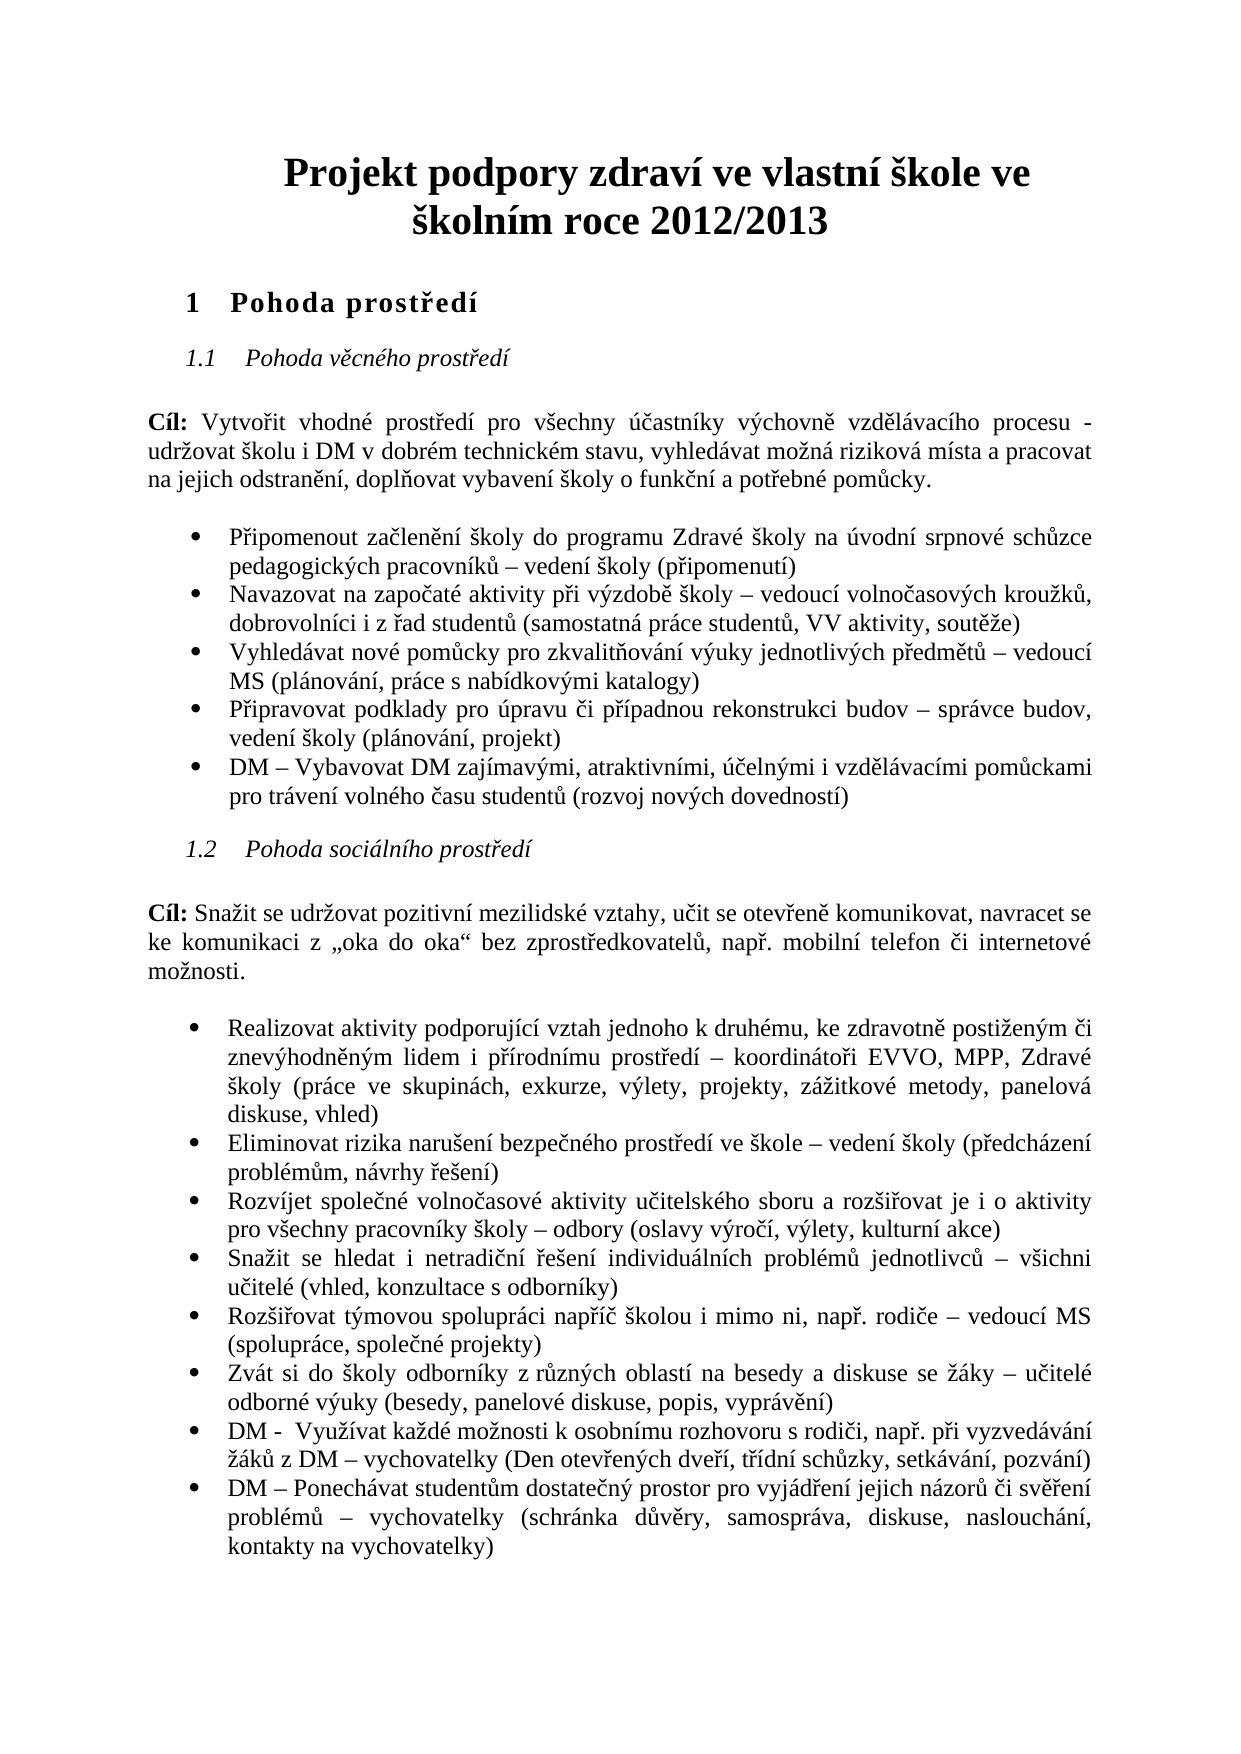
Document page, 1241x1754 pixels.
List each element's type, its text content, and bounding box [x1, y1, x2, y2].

list Rozšiřovat týmovou spolupráci napříč školou i mimo ni, např. rodiče – vedoucí MS (spolupráce, společné projekty) [190, 1301, 1093, 1358]
list DM - Využívat každé možnosti k osobnímu rozhovoru s rodiči, např. při vyzvedávání žáků z DM – vychovatelky (Den otevřených dveří, třídní schůzky, setkávání, pozvání) [190, 1416, 1093, 1473]
list Snažit se hledat i netradiční řešení individuálních problémů jednotlivců – všichni učitelé (vhled, konzultace s odborníky) [190, 1243, 1093, 1301]
list Realizovat aktivity podporující vztah jednoho k druhému, ke zdravotně postiženým či znevýhodněným lidem i přírodnímu prostředí – koordinátoři EVVO, MPP, Zdravé školy (práce ve skupinách, exkurze, výlety, projekty, zážitkové metody, panelová diskuse, vhled) [190, 1013, 1093, 1128]
list DM – Vybavovat DM zajímavými, atraktivními, účelnými i vzdělávacími pomůckami pro trávení volného času studentů (rozvoj nových dovedností) [191, 752, 1093, 809]
list Připravovat podklady pro úpravu či případnou rekonstrukci budov – správce budov, vedení školy (plánování, projekt) [191, 694, 1093, 752]
subtitle Pohoda prostředí [185, 285, 1093, 318]
subtitle Pohoda sociálního prostředí [185, 834, 1093, 863]
text Cíl: Vytvořit vhodné prostředí pro všechny účastníky výchovně vzdělávacího procesu - udržovat školu i DM v dobrém technickém stavu, vyhledávat možná riziková místa a pracovat na jejich odstranění, doplňovat vybavení školy o funkční a potřebné pomůcky. [148, 407, 1093, 493]
list DM – Ponechávat studentům dostatečný prostor pro vyjádření jejich názorů či svěření problémů – vychovatelky (schránka důvěry, samospráva, diskuse, naslouchání, kontakty na vychovatelky) [190, 1473, 1093, 1559]
subtitle Pohoda věcného prostředí [185, 343, 1093, 372]
list Vyhledávat nové pomůcky pro zkvalitňování výuky jednotlivých předmětů – vedoucí MS (plánování, práce s nabídkovými katalogy) [191, 637, 1093, 694]
list Rozvíjet společné volnočasové aktivity učitelského sboru a rozšiřovat je i o aktivity pro všechny pracovníky školy – odbory (oslavy výročí, výlety, kulturní akce) [190, 1186, 1093, 1243]
list Eliminovat rizika narušení bezpečného prostředí ve škole – vedení školy (předcházení problémům, návrhy řešení) [190, 1128, 1093, 1186]
text Projekt podpory zdraví ve vlastní škole ve školním roce 2012/2013 [148, 148, 1093, 243]
text Cíl: Snažit se udržovat pozitivní mezilidské vztahy, učit se otevřeně komunikovat, navracet se ke komunikaci z „oka do oka“ bez zprostředkovatelů, např. mobilní telefon či internetové možnosti. [148, 898, 1093, 984]
list Připomenout začlenění školy do programu Zdravé školy na úvodní srpnové schůzce pedagogických pracovníků – vedení školy (připomenutí) [191, 522, 1093, 579]
list Navazovat na započaté aktivity při výzdobě školy – vedoucí volnočasových kroužků, dobrovolníci i z řad studentů (samostatná práce studentů, VV aktivity, soutěže) [191, 579, 1093, 637]
list Zvát si do školy odborníky z různých oblastí na besedy a diskuse se žáky – učitelé odborné výuky (besedy, panelové diskuse, popis, vyprávění) [190, 1358, 1093, 1416]
